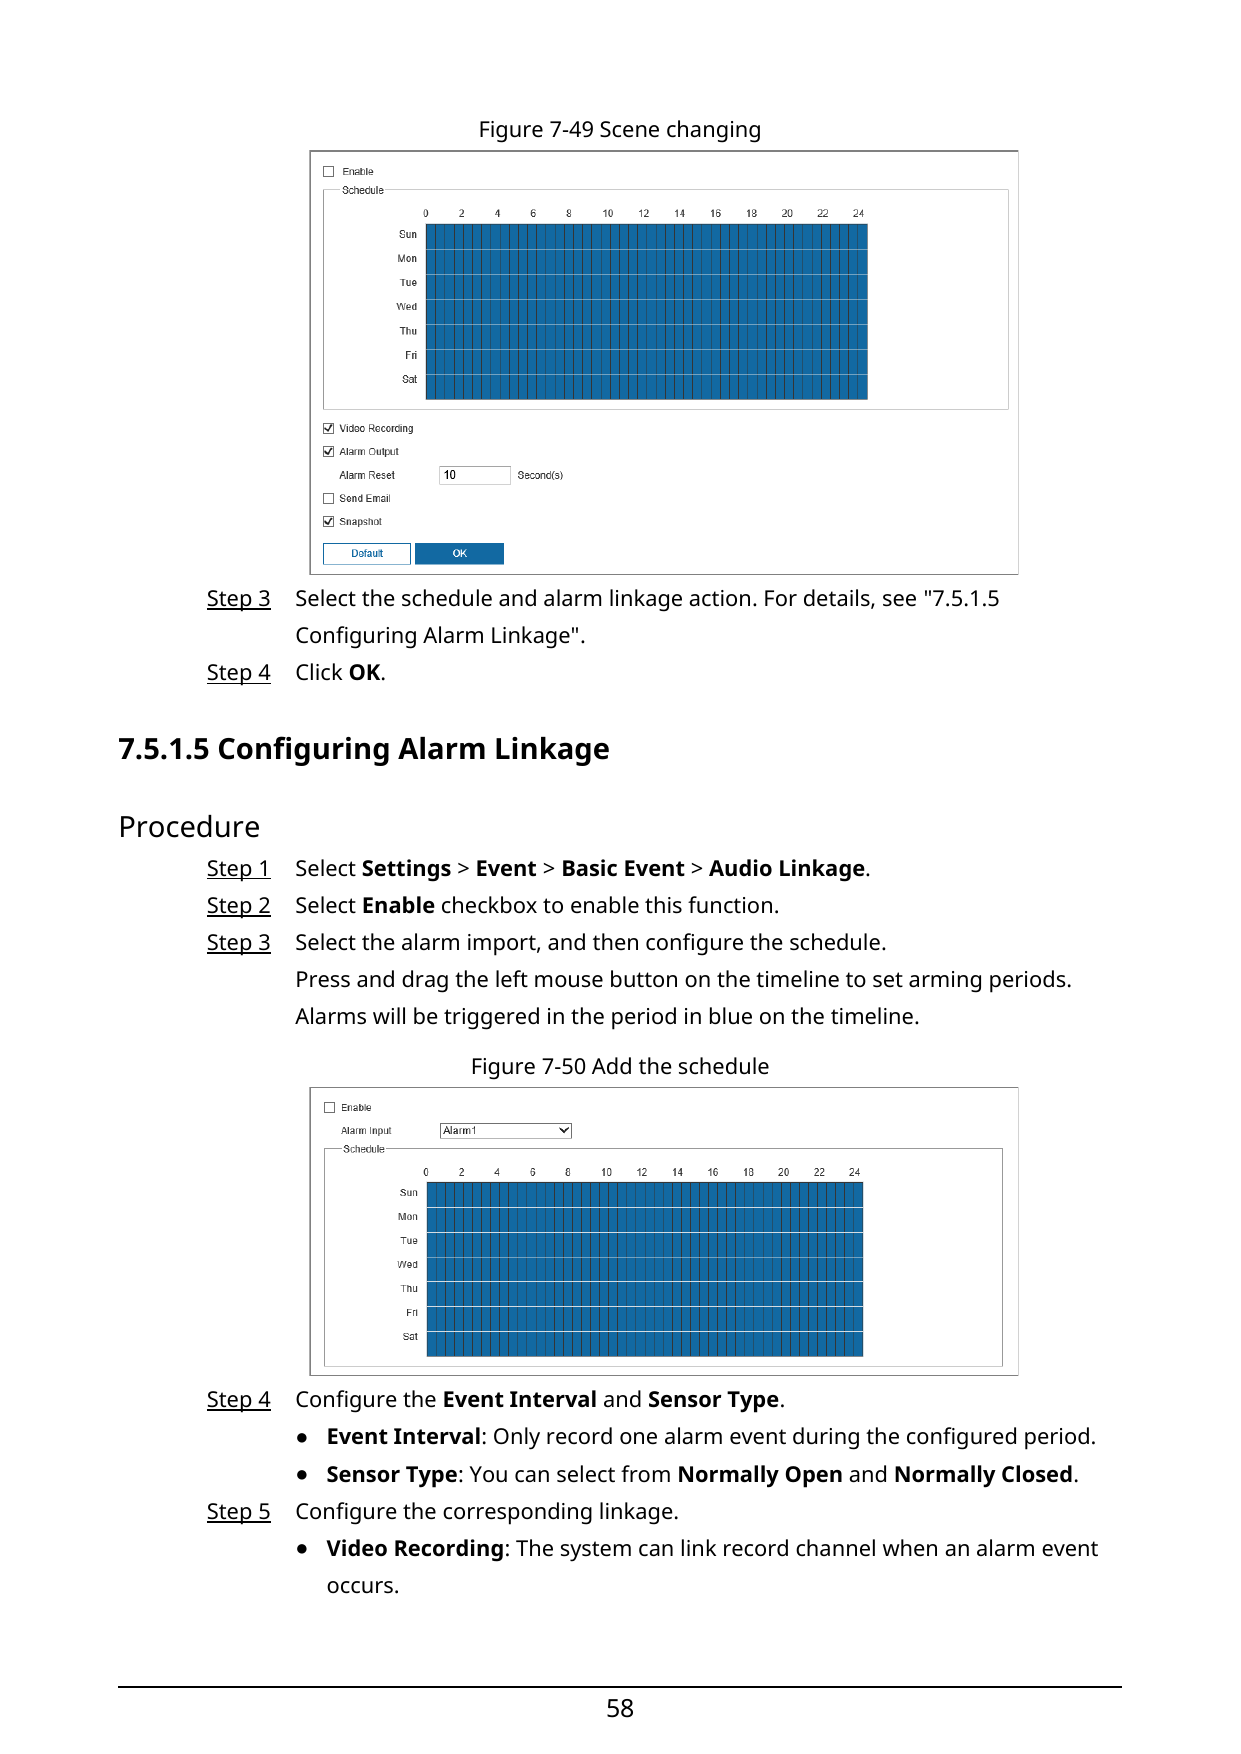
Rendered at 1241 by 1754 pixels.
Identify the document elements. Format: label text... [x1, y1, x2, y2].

text Step 4 Configure the Event Interval and Sensor Type. [207, 1384, 1122, 1414]
text ● Event Interval: Only record one alarm event during the configured period. [295, 1421, 1122, 1451]
picture [309, 150, 1019, 575]
text Press and drag the left mouse button on the timeline to set arming periods. Alarms will be triggered in the period in blue on the timeline. [295, 964, 1122, 1031]
text Figure 7-50 Add the schedule [118, 1051, 1122, 1081]
text Procedure [118, 807, 1122, 846]
text Step 4 Click OK. [207, 657, 1122, 687]
text Step 1 Select Settings > Event > Basic Event > Audio Linkage. [207, 853, 1122, 882]
text ● Sensor Type: You can select from Normally Open and Normally Closed. [295, 1458, 1122, 1488]
picture [309, 1087, 1019, 1376]
subtitle 7.5.1.5 Configuring Alarm Linkage [118, 728, 1122, 768]
text Step 3 Select the alarm import, and then configure the schedule. [207, 927, 1122, 957]
text Step 2 Select Enable checkbox to enable this function. [207, 890, 1122, 919]
text Step 3 Select the schedule and alarm linkage action. For details, see "7.5.1.5 Configuring Alarm Linkage". [207, 583, 1122, 650]
text Step 5 Configure the corresponding linkage. [207, 1496, 1122, 1526]
text ● Video Recording: The system can link record channel when an alarm event occurs. [295, 1533, 1122, 1600]
text Figure 7-49 Scene changing [118, 114, 1122, 144]
